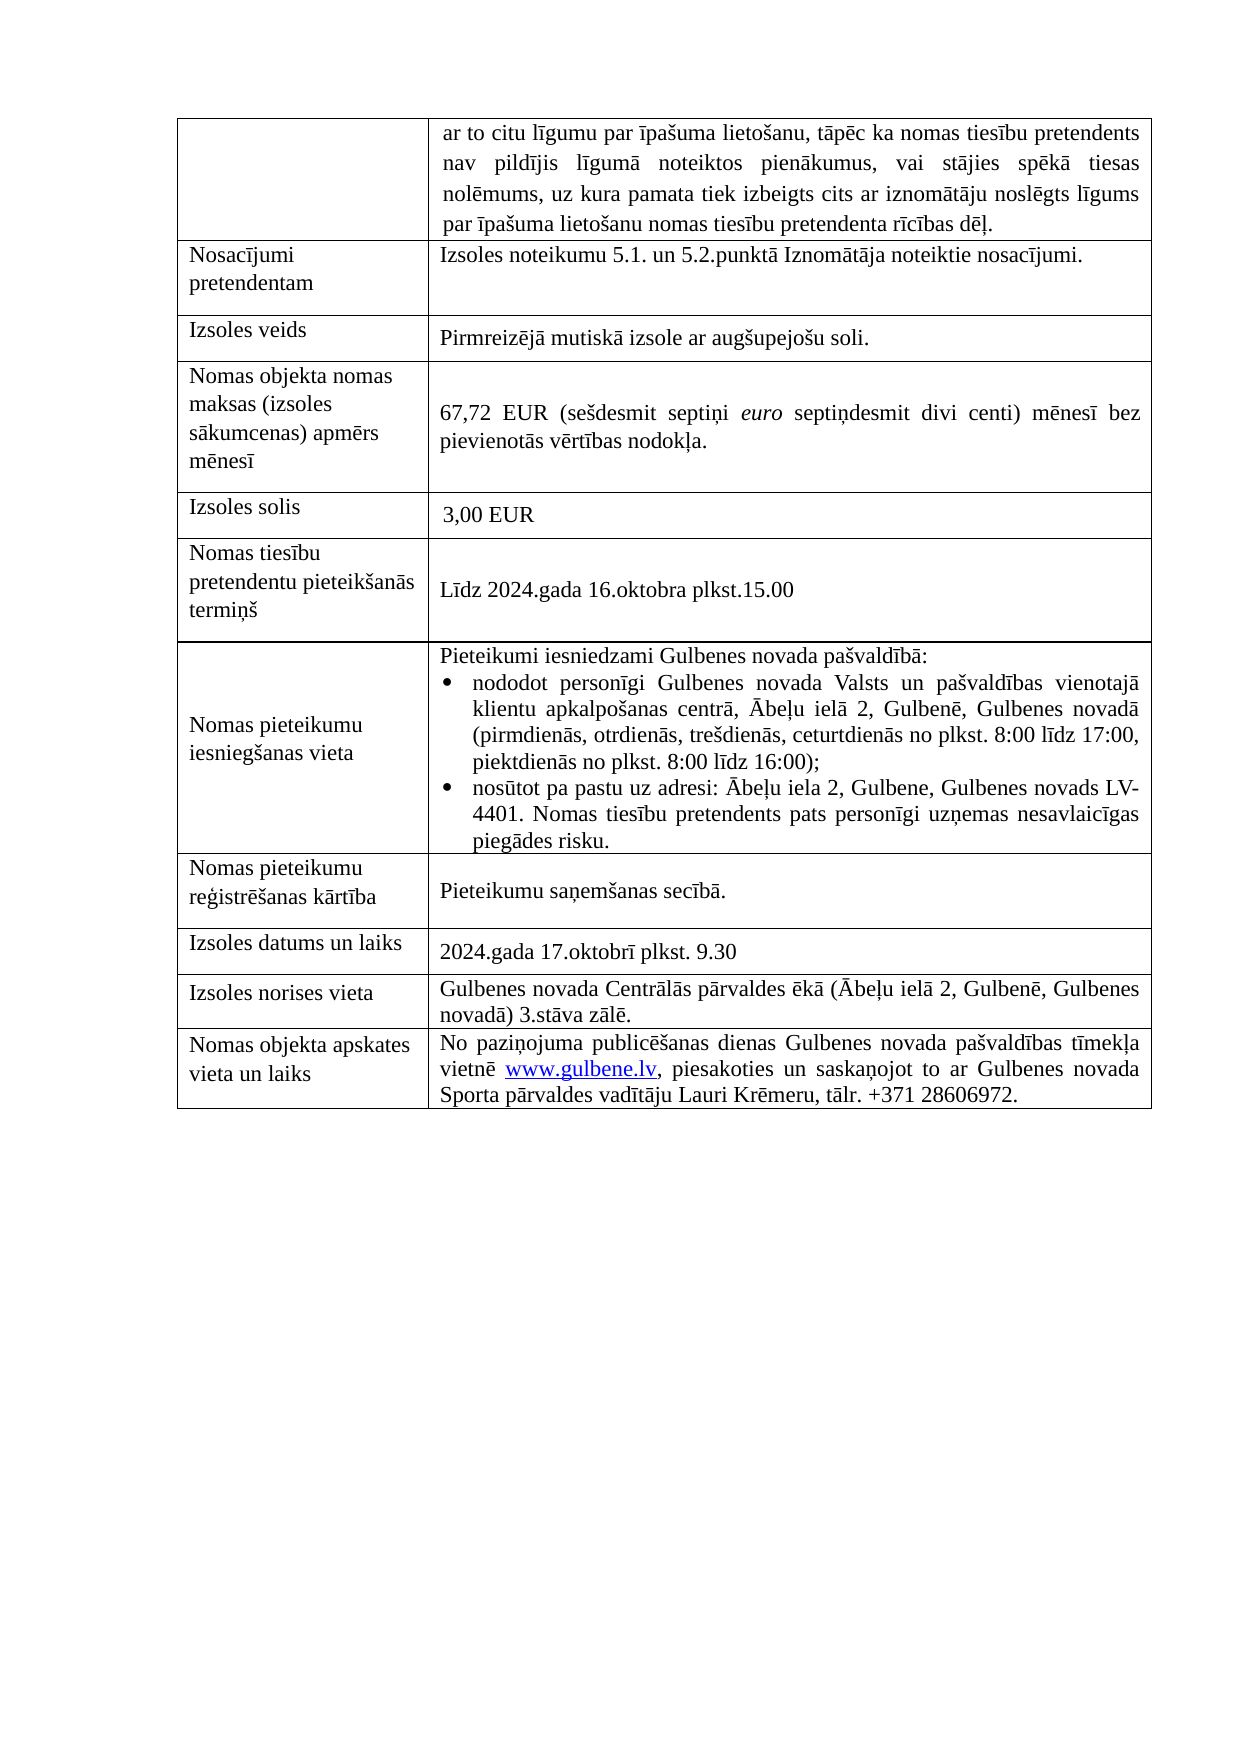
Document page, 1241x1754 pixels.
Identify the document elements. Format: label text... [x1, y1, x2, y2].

table_cell Nosacījumi pretendentam [178, 241, 428, 314]
table_cell Pieteikumu saņemšanas secībā. [429, 854, 1151, 928]
table_cell 3,00 EUR [429, 493, 1151, 538]
table_cell Izsoles noteikumu 5.1. un 5.2.punktā Iznomātāja noteiktie nosacījumi. [429, 241, 1151, 314]
table_cell Nomas objekta apskates vieta un laiks [178, 1029, 428, 1108]
table_cell Nomas pieteikumu reģistrēšanas kārtība [178, 854, 428, 928]
table_cell Izsoles solis [178, 493, 428, 538]
table_cell Pirmreizējā mutiskā izsole ar augšupejošu soli. [429, 316, 1151, 361]
table_cell 67,72 EUR (sešdesmit septiņi euro septiņdesmit divi centi) mēnesī bez pievienotās vērtības nodokļa. [429, 362, 1151, 492]
table_cell 2024.gada 17.oktobrī plkst. 9.30 [429, 929, 1151, 974]
table_cell No paziņojuma publicēšanas dienas Gulbenes novada pašvaldības tīmekļa vietnē www.gulbene.lv, piesakoties un saskaņojot to ar Gulbenes novada Sporta pārvaldes vadītāju Lauri Krēmeru, tālr. +371 28606972. [429, 1029, 1151, 1108]
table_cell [429, 119, 1151, 240]
table_cell Nomas objekta nomas maksas (izsoles sākumcenas) apmērs mēnesī [178, 362, 428, 492]
table_cell Nomas pieteikumu iesniegšanas vieta [178, 643, 428, 853]
table_cell Līdz 2024.gada 16.oktobra plkst.15.00 [429, 539, 1151, 641]
table_cell Gulbenes novada Centrālās pārvaldes ēkā (Ābeļu ielā 2, Gulbenē, Gulbenes novadā) 3.stāva zālē. [429, 975, 1151, 1028]
table_cell Izsoles datums un laiks [178, 929, 428, 974]
table_cell Izsoles veids [178, 316, 428, 361]
table_cell Izsoles norises vieta [178, 975, 428, 1028]
table_cell Nomas tiesību pretendentu pieteikšanās termiņš [178, 539, 428, 641]
table_cell Pieteikumi iesniedzami Gulbenes novada pašvaldībā: nododot personīgi Gulbenes novada Valsts un pašvaldības vienotajā klientu apkalpošanas centrā, Ābeļu ielā 2, Gulbenē, Gulbenes novadā (pirmdienās, otrdienās, trešdienās, ceturtdienās no plkst. 8:00 līdz 17:00, piektdienās no plkst. 8:00 līdz 16:00); nosūtot pa pastu uz adresi: Ābeļu iela 2, Gulbene, Gulbenes novads LV-4401. Nomas tiesību pretendents pats personīgi uzņemas nesavlaicīgas piegādes risku. [429, 643, 1151, 853]
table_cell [178, 119, 428, 240]
